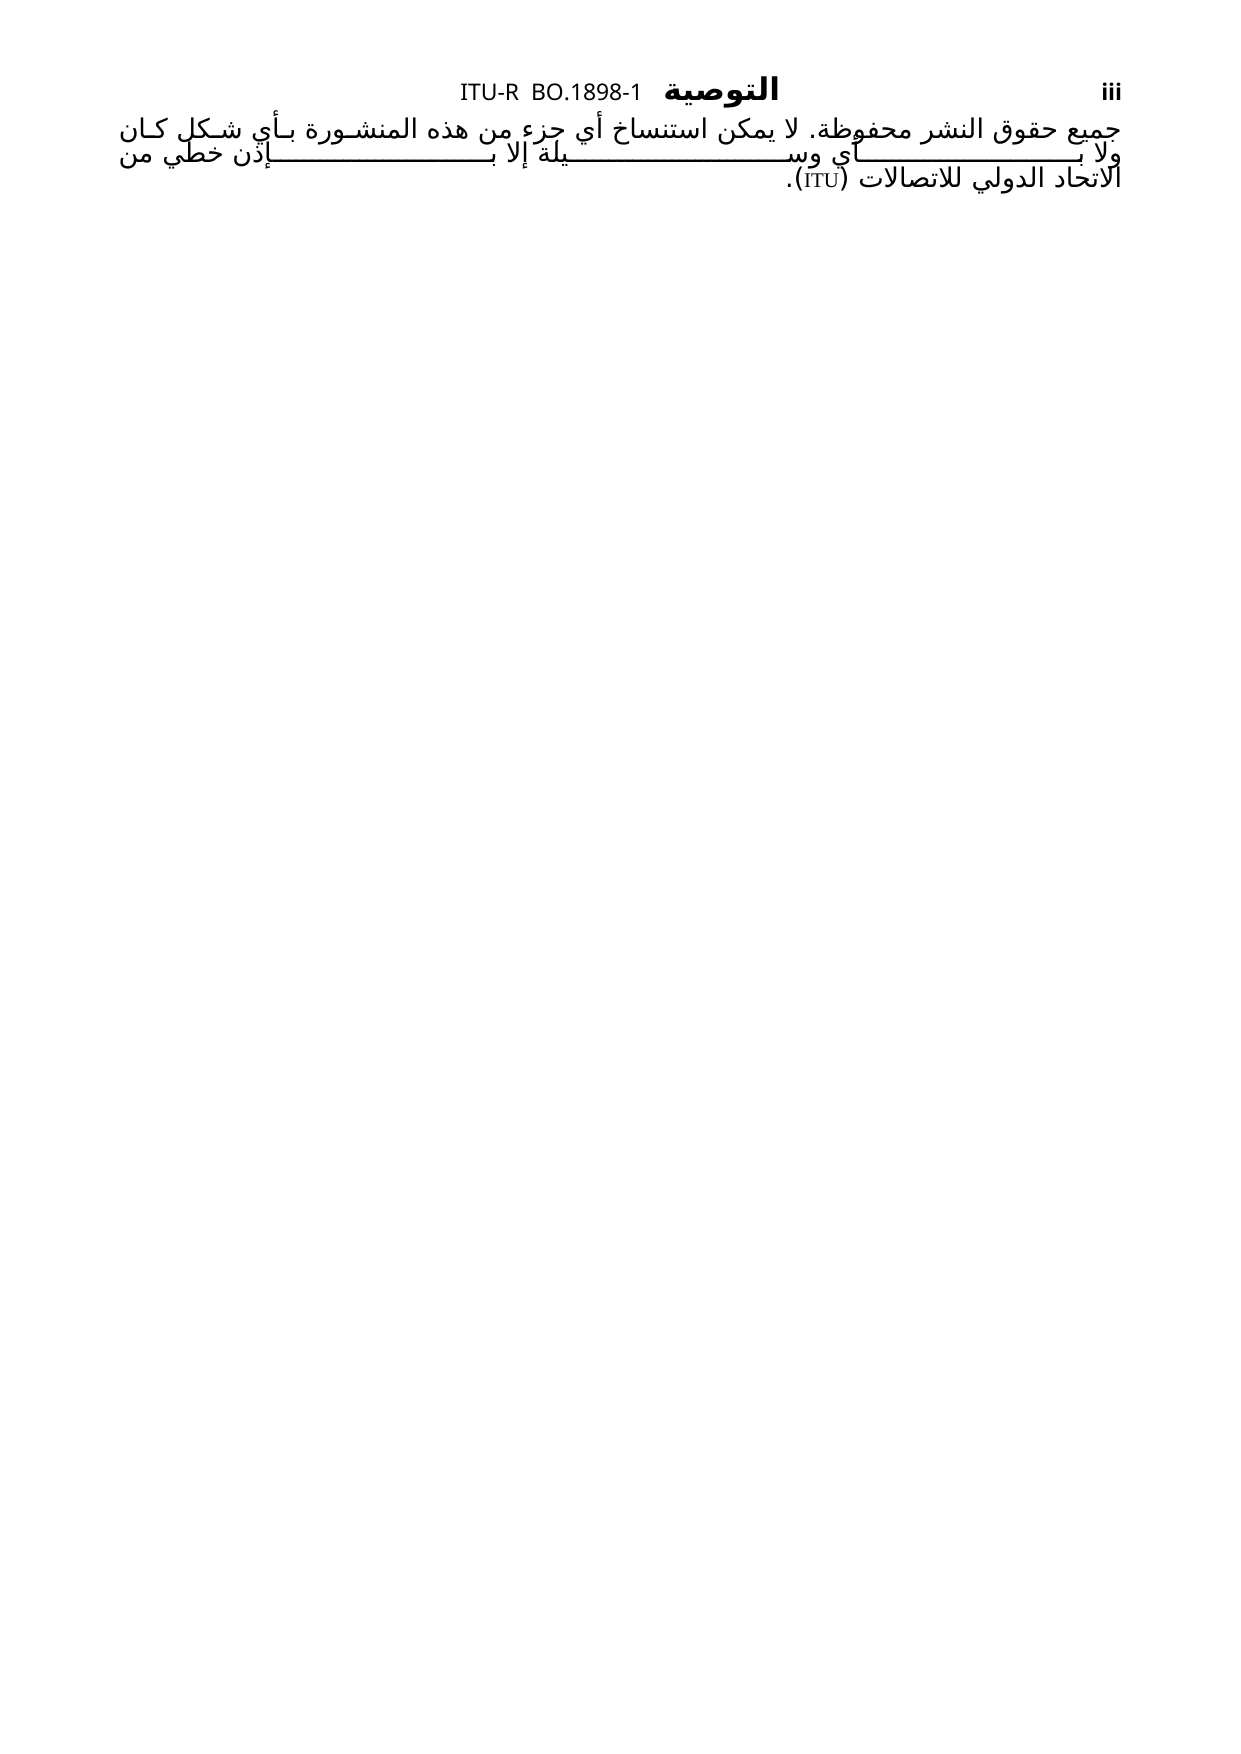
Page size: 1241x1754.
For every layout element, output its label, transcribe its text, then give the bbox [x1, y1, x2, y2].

text جميع حقوق النشر محفوظة. لا يمكن استنساخ أي جزء من هذه المنشورة بأي شكل كان ولا بأي وسيلة إلا بإذن خطي من الاتحاد الدولي للاتصالات (ITU). [118, 118, 1122, 194]
